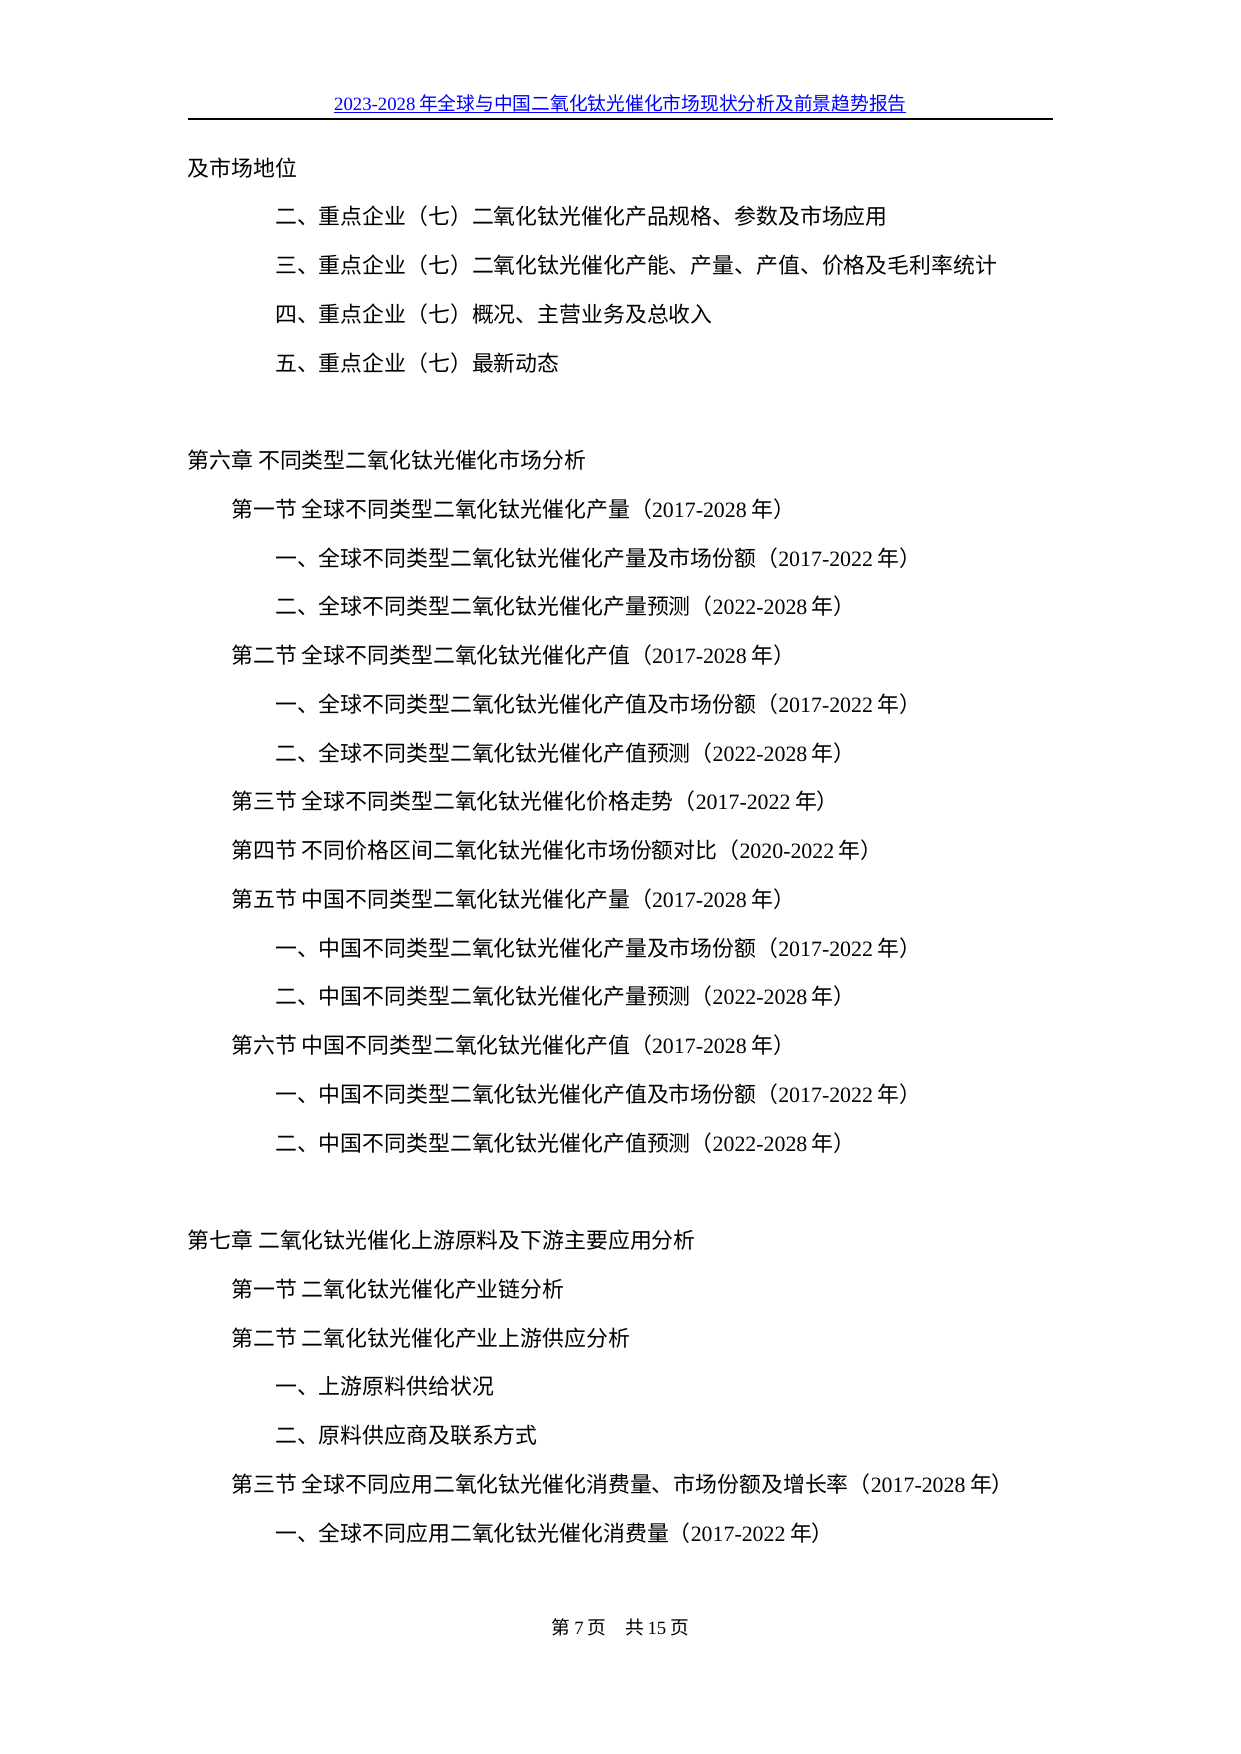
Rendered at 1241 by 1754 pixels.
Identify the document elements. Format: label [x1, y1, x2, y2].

text [187, 150, 1053, 1548]
